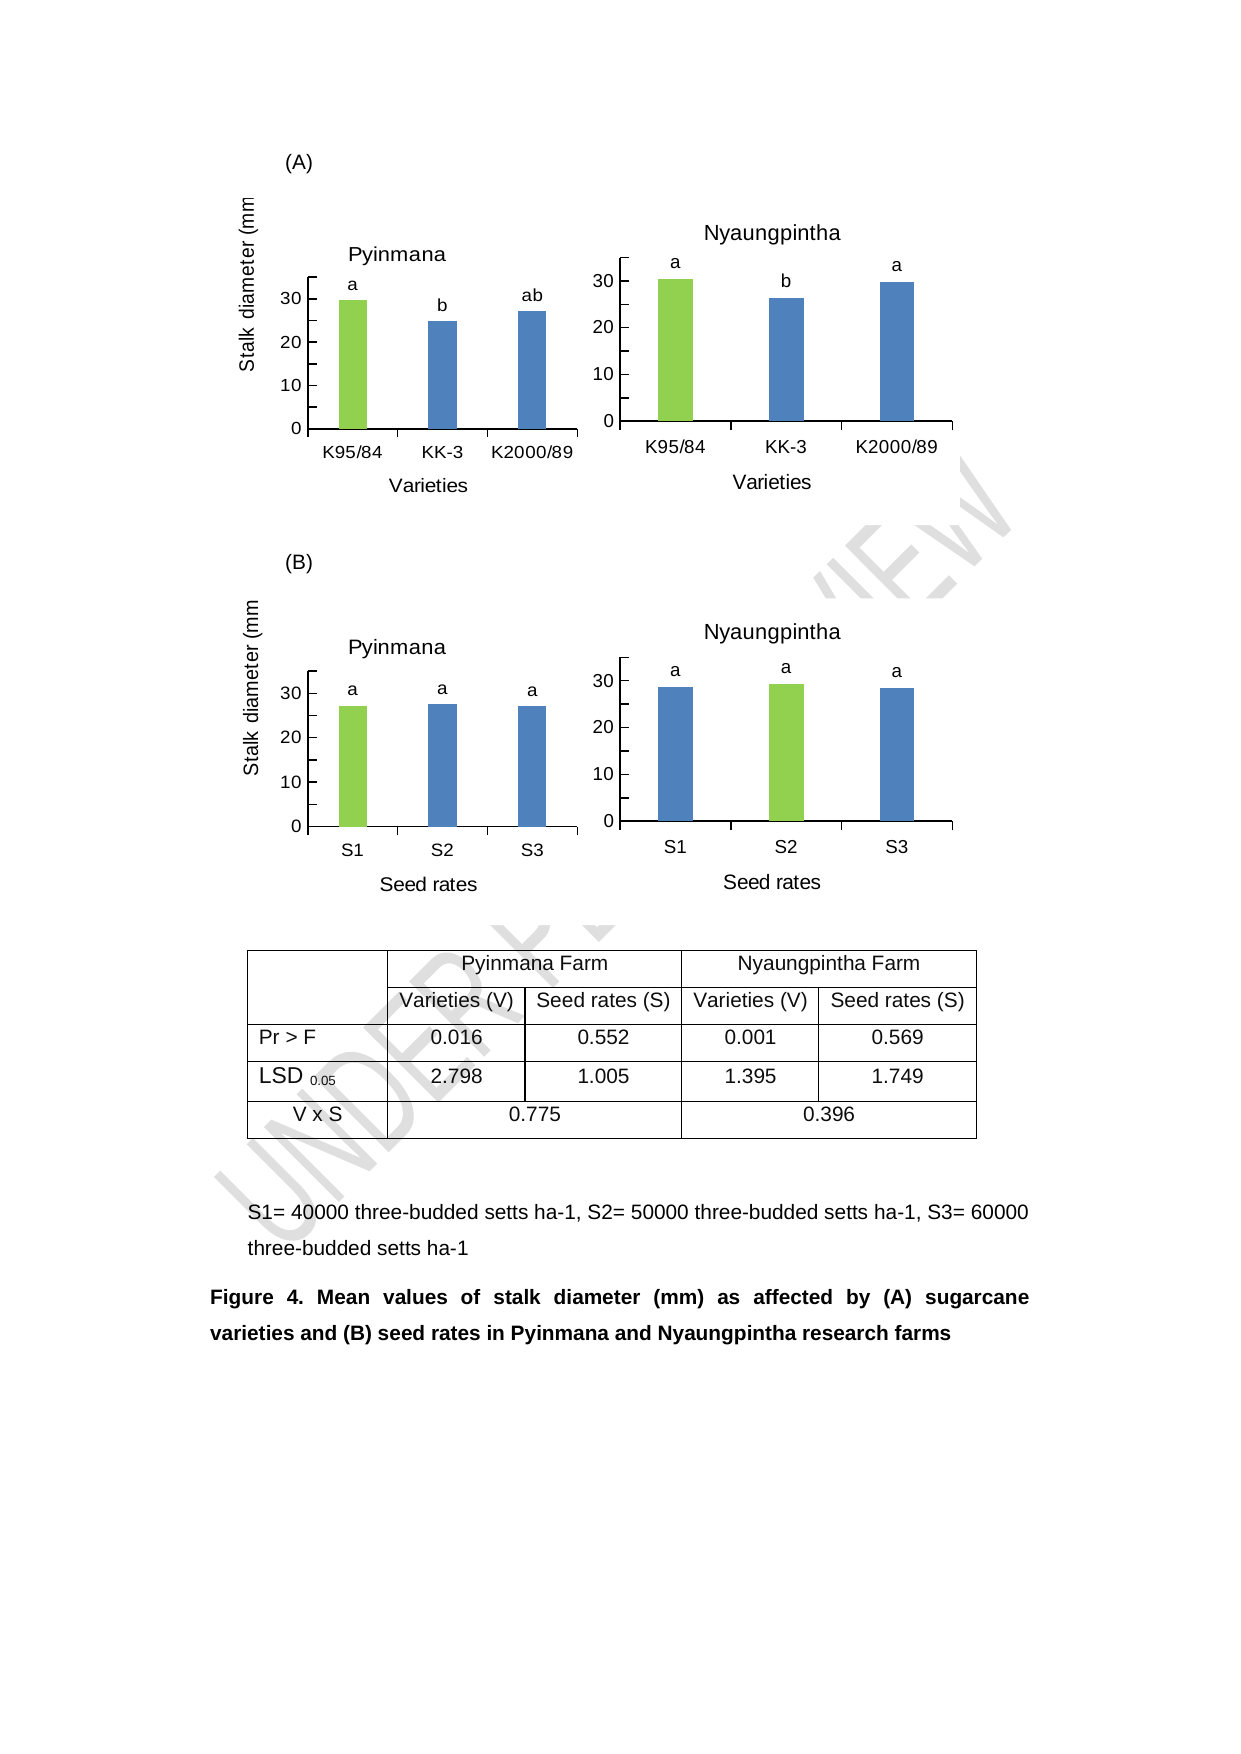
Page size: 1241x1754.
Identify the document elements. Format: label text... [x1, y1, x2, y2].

table_cell 1.005 [526, 1062, 681, 1101]
table_cell 1.749 [819, 1062, 976, 1101]
table_cell Pr > F [248, 1025, 387, 1061]
table_cell 1.395 [682, 1062, 818, 1101]
table_header Pyinmana Farm [388, 951, 681, 987]
text S1= 40000 three-budded setts ha-1, S2= 50000 three-budded setts ha-1, S3= 60000 three-budded setts ha-1 [247, 1200, 1030, 1260]
table_header Nyaungpintha Farm [682, 951, 976, 987]
table_cell 2.798 [388, 1062, 524, 1101]
table_cell V x S [248, 1102, 387, 1138]
table_cell 0.001 [682, 1025, 818, 1061]
text (B) [210, 550, 1030, 574]
table_cell Seed rates (S) [526, 988, 681, 1024]
table_cell 0.552 [526, 1025, 681, 1061]
table_cell LSD 0.05 [248, 1062, 387, 1101]
text Figure 4. Mean values of stalk diameter (mm) as affected by (A) sugarcane varieties and (B) seed rates in Pyinmana and Nyaungpintha research farms [210, 1284, 1030, 1344]
table_cell Varieties (V) [388, 988, 524, 1024]
text (A) [210, 150, 1030, 174]
table_cell 0.569 [819, 1025, 976, 1061]
table_cell 0.775 [388, 1102, 681, 1138]
table_cell 0.396 [682, 1102, 976, 1138]
table_cell 0.016 [388, 1025, 524, 1061]
table_cell Seed rates (S) [819, 988, 976, 1024]
table_header [248, 951, 387, 1024]
table_cell Varieties (V) [682, 988, 818, 1024]
